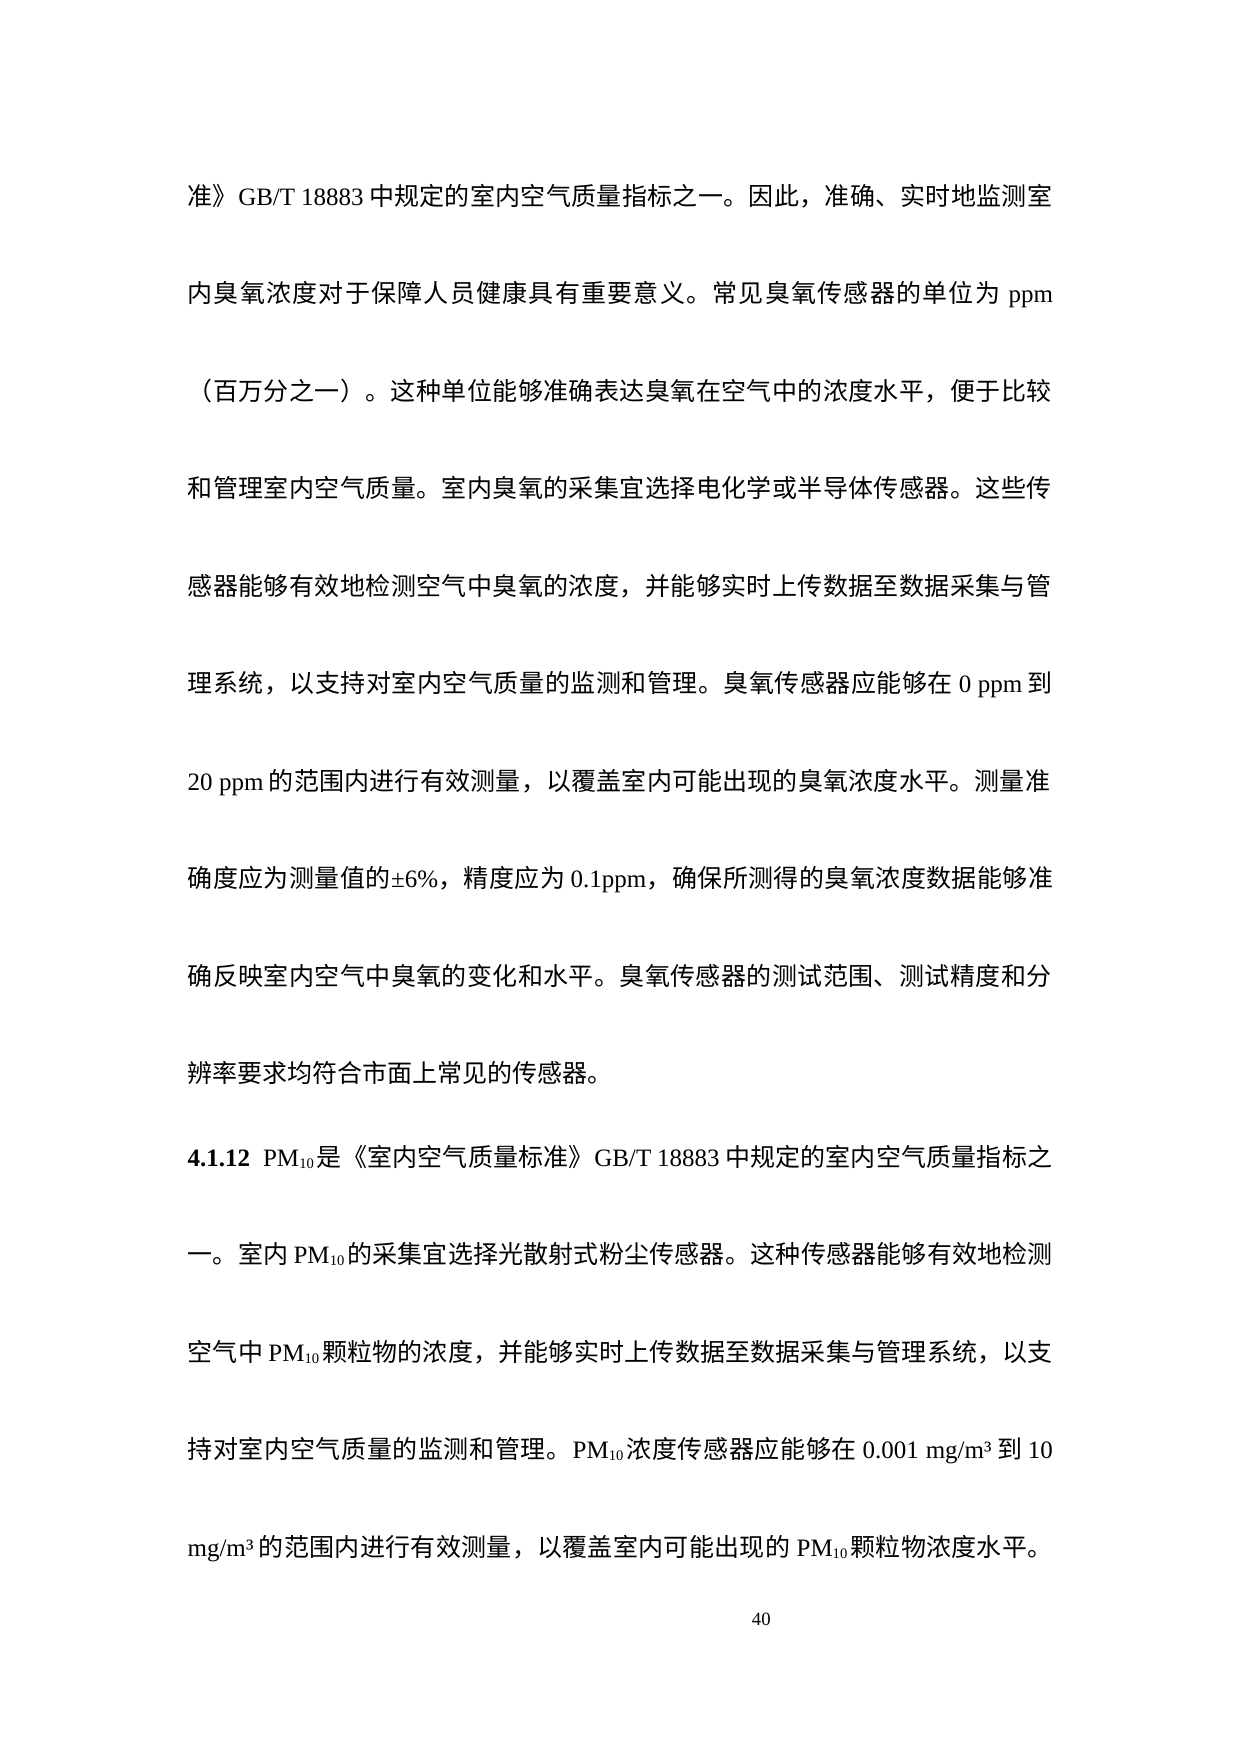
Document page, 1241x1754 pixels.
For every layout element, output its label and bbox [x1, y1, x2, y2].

text [187, 162, 1053, 1104]
text [187, 1123, 1053, 1578]
